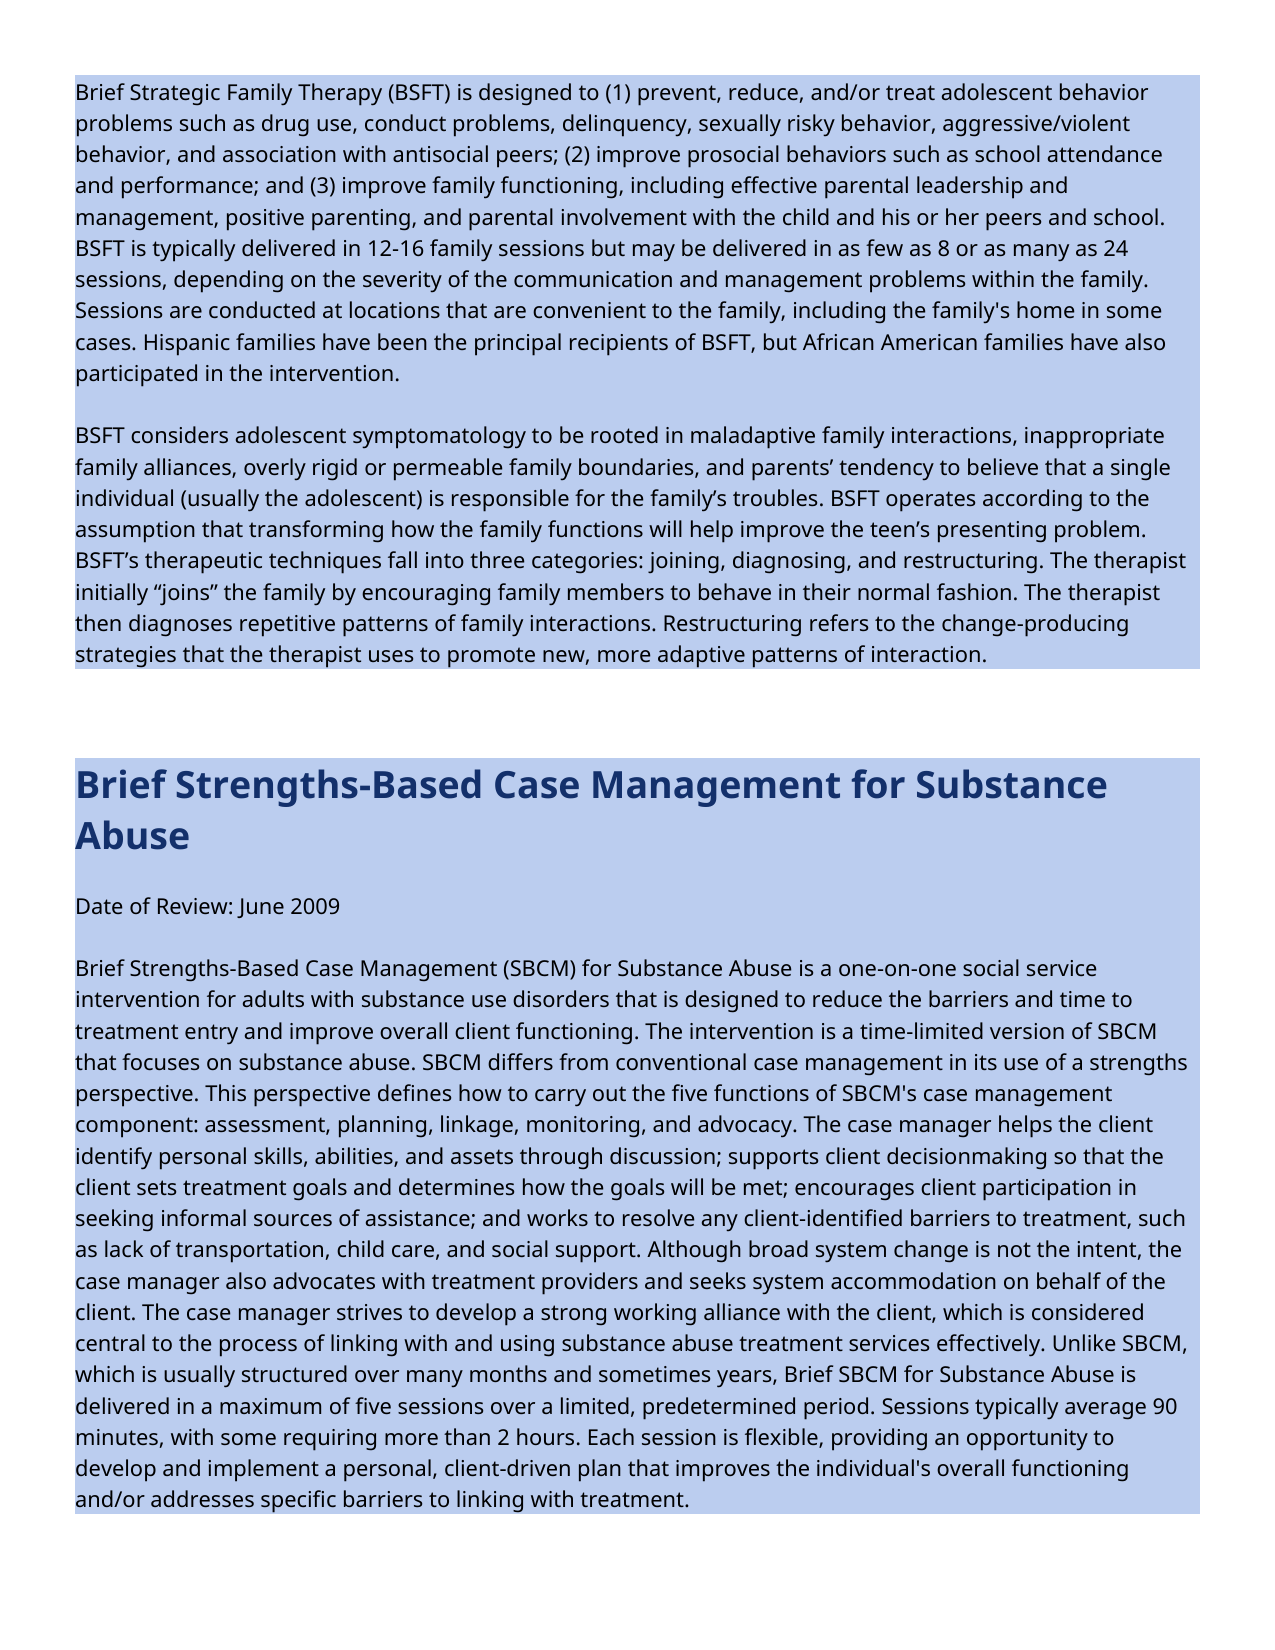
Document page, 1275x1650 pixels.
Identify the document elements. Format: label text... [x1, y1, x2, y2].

text Brief Strategic Family Therapy (BSFT) is designed to (1) prevent, reduce, and/or treat adolescent behavior problems such as drug use, conduct problems, delinquency, sexually risky behavior, aggressive/violent behavior, and association with antisocial peers; (2) improve prosocial behaviors such as school attendance and performance; and (3) improve family functioning, including effective parental leadership and management, positive parenting, and parental involvement with the child and his or her peers and school. BSFT is typically delivered in 12-16 family sessions but may be delivered in as few as 8 or as many as 24 sessions, depending on the severity of the communication and management problems within the family. Sessions are conducted at locations that are convenient to the family, including the family's home in some cases. Hispanic families have been the principal recipients of BSFT, but African American families have also participated in the intervention. [75, 75, 1200, 387]
text Brief Strengths-Based Case Management for Substance Abuse [75, 758, 1200, 860]
text BSFT considers adolescent symptomatology to be rooted in maladaptive family interactions, inappropriate family alliances, overly rigid or permeable family boundaries, and parents’ tendency to believe that a single individual (usually the adolescent) is responsible for the family’s troubles. BSFT operates according to the assumption that transforming how the family functions will help improve the teen’s presenting problem. BSFT’s therapeutic techniques fall into three categories: joining, diagnosing, and restructuring. The therapist initially “joins” the family by encouraging family members to behave in their normal fashion. The therapist then diagnoses repetitive patterns of family interactions. Restructuring refers to the change-producing strategies that the therapist uses to promote new, more adaptive patterns of interaction. [75, 419, 1200, 669]
text Date of Review: June 2009 [75, 889, 1200, 920]
